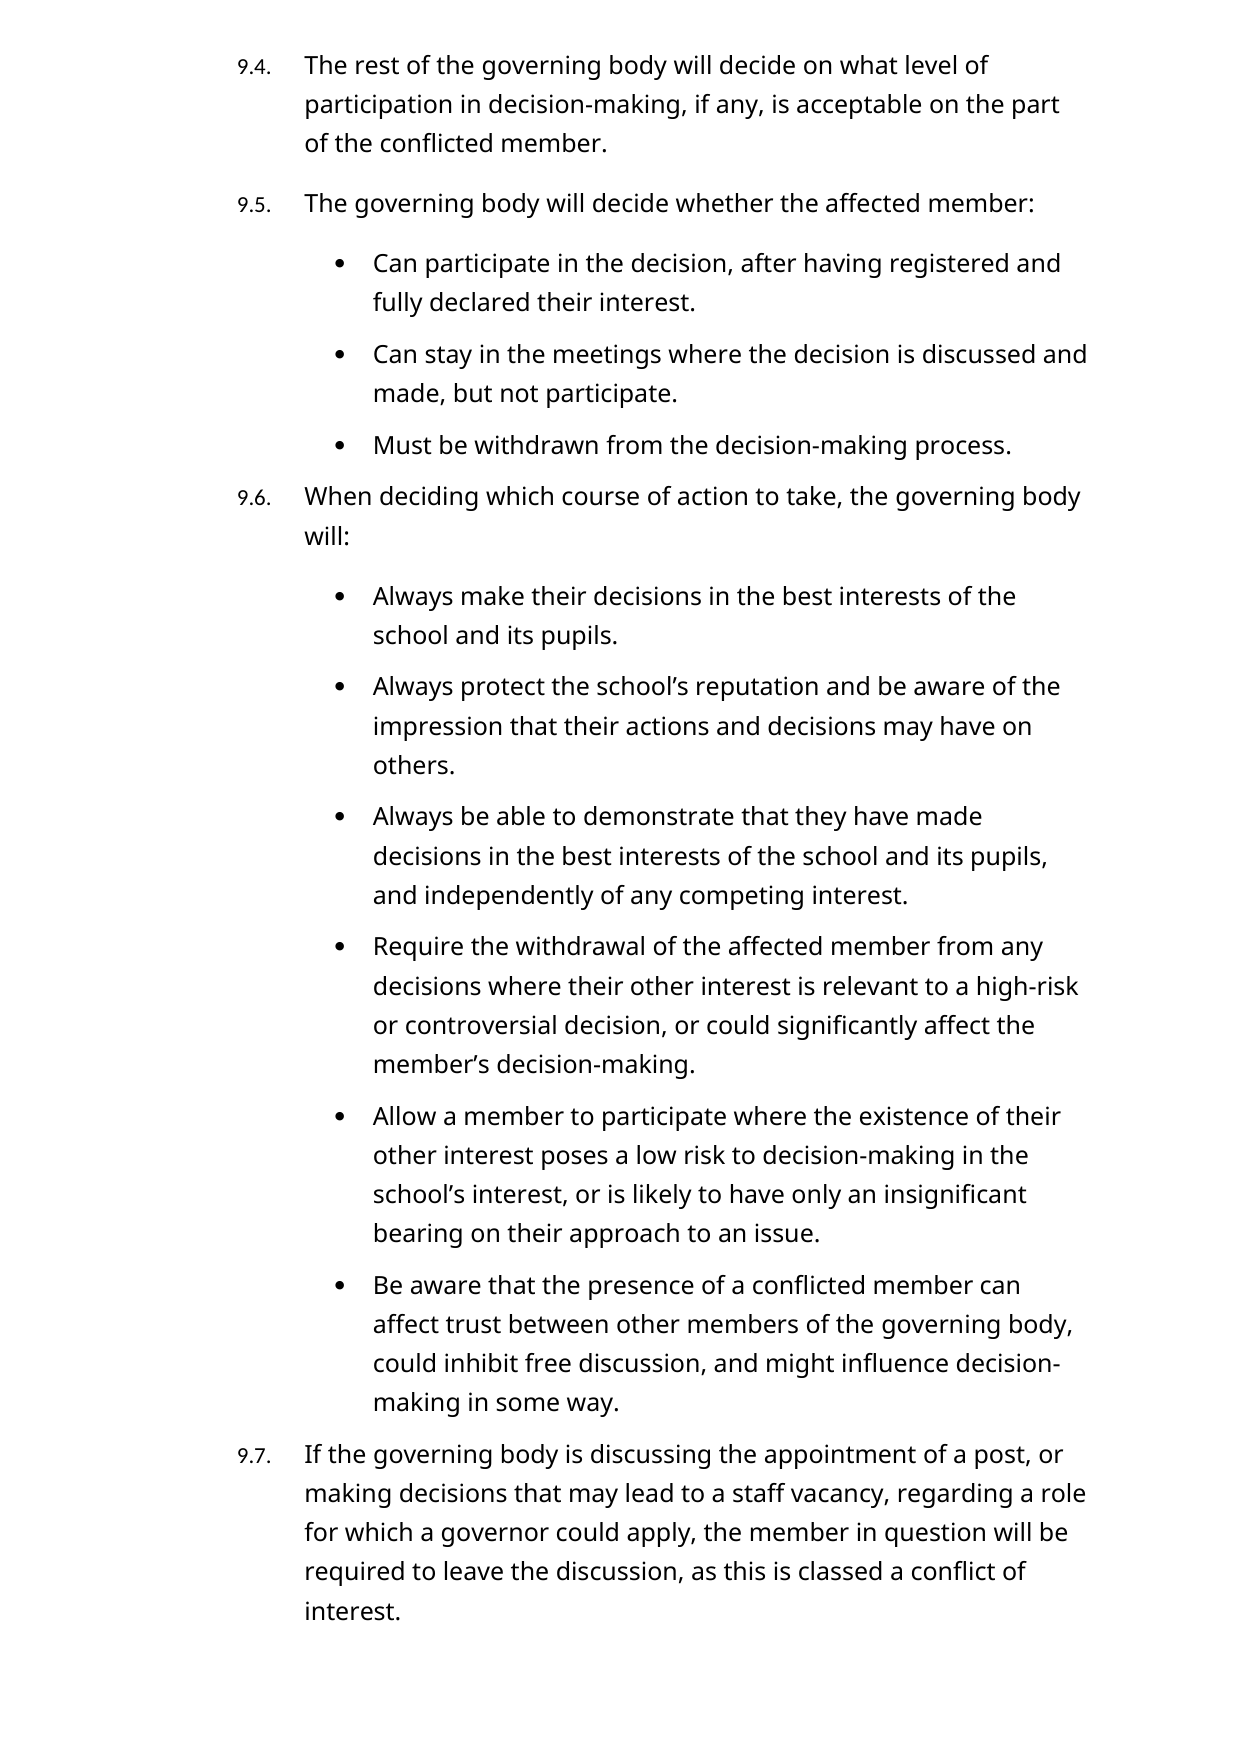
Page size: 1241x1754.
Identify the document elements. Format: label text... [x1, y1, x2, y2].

list The rest of the governing body will decide on what level of participation in decision-making, if any, is acceptable on the part of the conflicted member. [254, 47, 1090, 160]
list If the governing body is discussing the appointment of a post, or making decisions that may lead to a staff vacancy, regarding a role for which a governor could apply, the member in question will be required to leave the discussion, as this is classed a conflict of interest. [254, 1436, 1090, 1627]
text Require the withdrawal of the affected member from any decisions where their other interest is relevant to a high-risk or controversial decision, or could significantly affect the member’s decision-making. [335, 929, 1090, 1081]
text Can stay in the meetings where the decision is discussed and made, but not participate. [335, 336, 1090, 410]
list The governing body will decide whether the affected member: [254, 186, 1090, 220]
text Always make their decisions in the best interests of the school and its pupils. [335, 578, 1090, 651]
text Always be able to demonstrate that they have made decisions in the best interests of the school and its pupils, and independently of any competing interest. [335, 799, 1090, 911]
text Can participate in the decision, after having registered and fully declared their interest. [335, 246, 1090, 319]
text Always protect the school’s reputation and be aware of the impression that their actions and decisions may have on others. [335, 669, 1090, 781]
text Be aware that the presence of a conflicted member can affect trust between other members of the governing body, could inhibit free discussion, and might influence decision-making in some way. [335, 1267, 1090, 1419]
text Must be withdrawn from the decision-making process. [335, 427, 1090, 461]
list When deciding which course of action to take, the governing body will: [254, 479, 1090, 552]
text Allow a member to participate where the existence of their other interest poses a low risk to decision-making in the school’s interest, or is likely to have only an insignificant bearing on their approach to an issue. [335, 1098, 1090, 1250]
